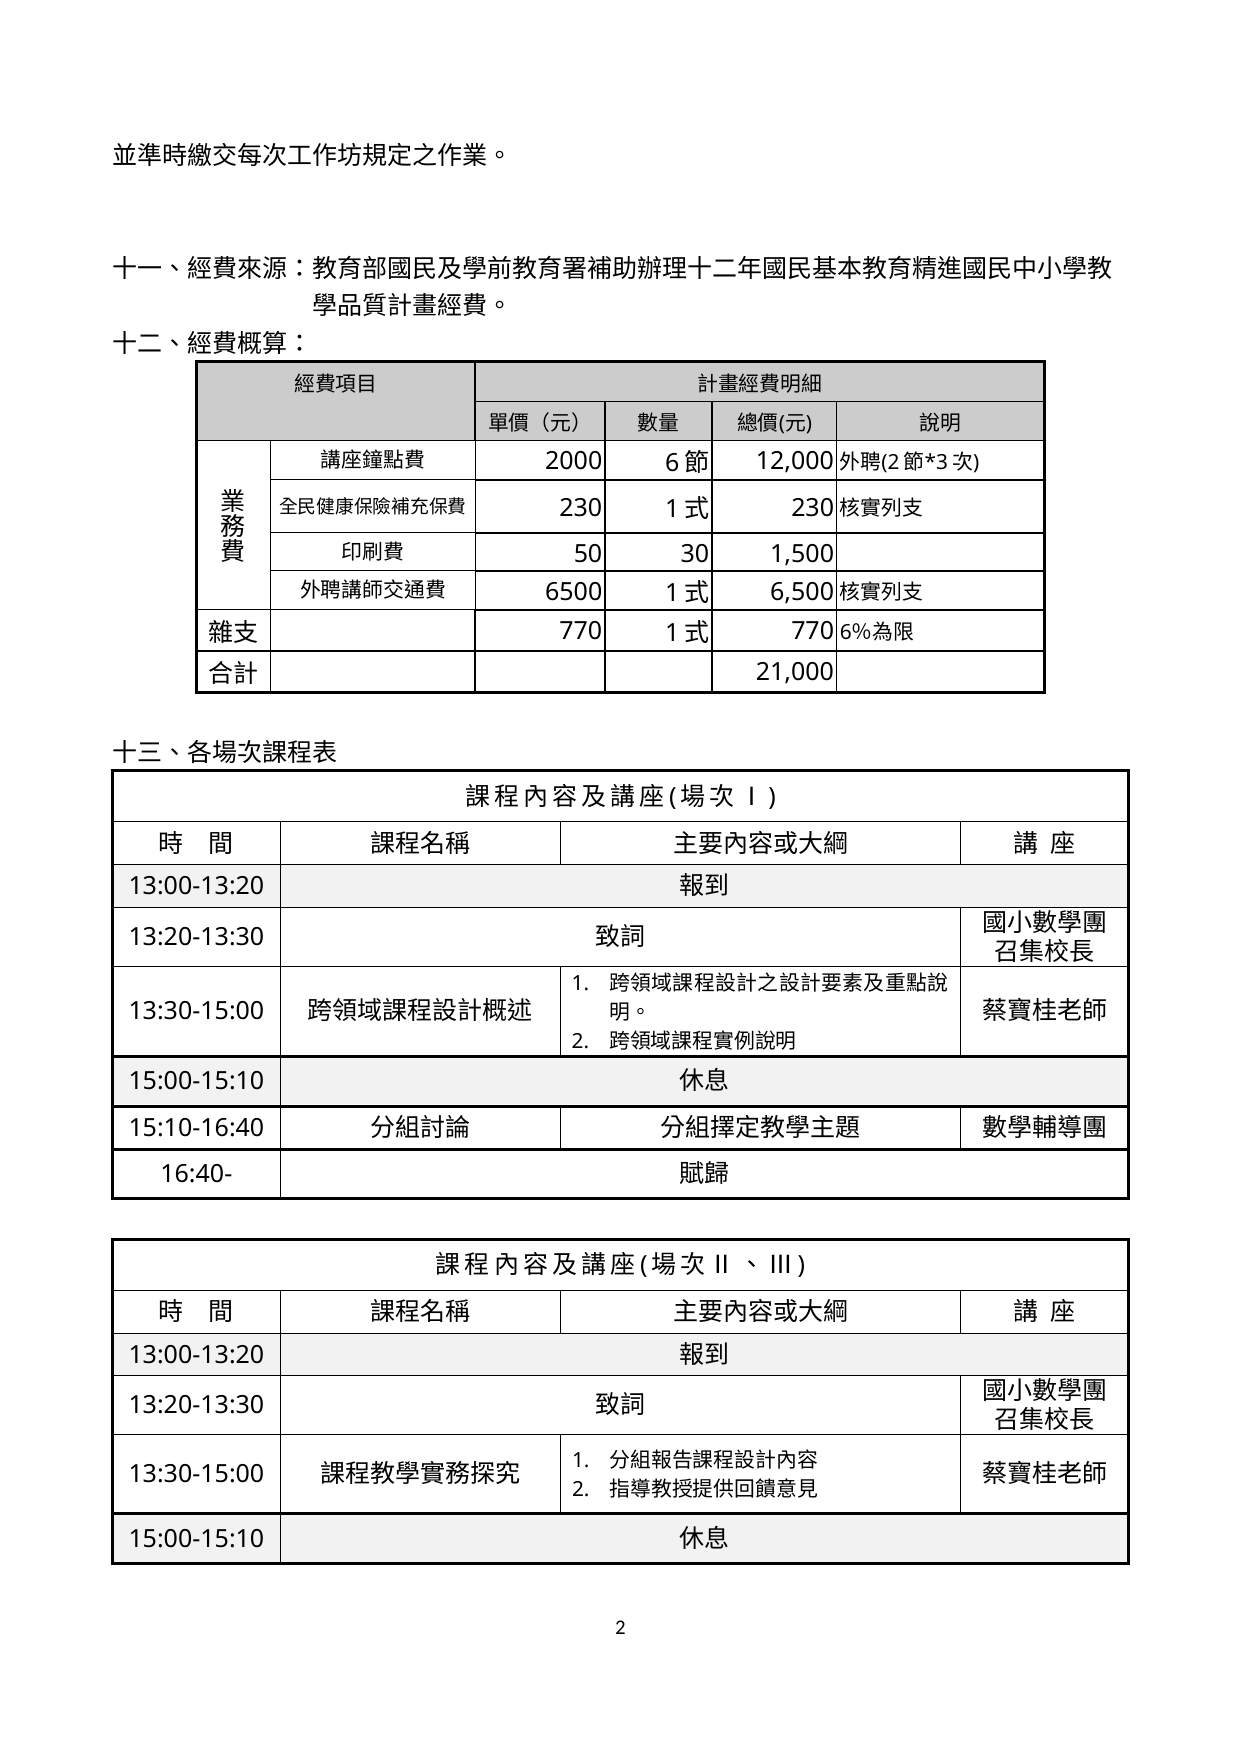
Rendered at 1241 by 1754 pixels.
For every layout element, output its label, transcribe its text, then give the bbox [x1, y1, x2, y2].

table_cell 休息 [281, 1515, 1127, 1562]
table_cell 6節 [606, 441, 711, 479]
table_cell [271, 610, 474, 650]
table_cell 12,000 [713, 441, 836, 479]
table_cell [837, 534, 1043, 570]
table_header 課程內容及講座(場次Ⅰ) [114, 772, 1127, 821]
table_cell [837, 652, 1043, 691]
table_cell 賦歸 [281, 1151, 1127, 1197]
table_cell 13:30-15:00 [114, 1435, 280, 1512]
table_cell 數學輔導團 [961, 1108, 1127, 1147]
table_cell 講 座 [961, 1291, 1127, 1333]
table_cell 15:00-15:10 [114, 1058, 280, 1104]
table_cell 國小數學團 召集校長 [961, 1376, 1127, 1434]
table_cell 分組擇定教學主題 [561, 1108, 960, 1147]
table_cell 13:00-13:20 [114, 865, 280, 907]
table_cell 6500 [476, 572, 604, 609]
table_cell 13:30-15:00 [114, 967, 280, 1054]
table_cell 課程名稱 [281, 822, 560, 864]
table_cell 主要內容或大綱 [561, 1291, 960, 1333]
table_cell 課程名稱 [281, 1291, 560, 1333]
table_cell 21,000 [713, 652, 836, 691]
table_cell 50 [476, 534, 604, 570]
table_cell [271, 652, 474, 691]
table_cell 蔡寶桂老師 [961, 1435, 1127, 1512]
table_cell 雜支 [198, 610, 270, 650]
table_header 課程內容及講座(場次Ⅱ、Ⅲ) [114, 1241, 1127, 1289]
table_cell 6,500 [713, 572, 836, 609]
table_cell 外聘(2節*3次) [837, 441, 1043, 479]
table_cell 1式 [606, 611, 711, 650]
table_cell 跨領域課程設計之設計要素及重點說明。 跨領域課程實例說明 [561, 967, 960, 1054]
table_cell 核實列支 [837, 481, 1043, 532]
table_cell 16:40- [114, 1151, 280, 1197]
table_cell 6％為限 [837, 611, 1043, 650]
table_cell 報到 [281, 1334, 1127, 1375]
table_cell 分組報告課程設計內容 指導教授提供回饋意見 [561, 1435, 960, 1512]
table_cell 230 [713, 481, 836, 532]
table_cell 770 [476, 611, 604, 650]
table_cell [476, 652, 604, 691]
table_header 經費項目 [198, 363, 474, 440]
table_cell 數量 [606, 402, 711, 440]
text 十二、經費概算： [112, 322, 1128, 360]
table_cell 單價（元） [476, 402, 604, 440]
table_cell 印刷費 [271, 533, 475, 570]
table_cell 30 [606, 534, 711, 570]
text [112, 135, 1128, 172]
table_cell 主要內容或大綱 [561, 822, 960, 864]
table_cell 報到 [281, 865, 1127, 907]
text 十一、經費來源：教育部國民及學前教育署補助辦理十二年國民基本教育精進國民中小學教學品質計畫經費。 [112, 247, 1128, 322]
table_cell 15:00-15:10 [114, 1515, 280, 1562]
table_cell 230 [476, 481, 604, 532]
table_cell 全民健康保險補充保費 [271, 480, 475, 532]
table_cell 13:20-13:30 [114, 908, 280, 966]
table_cell 講座鐘點費 [271, 441, 475, 479]
table_cell 13:00-13:20 [114, 1334, 280, 1375]
table_cell 總價(元) [713, 402, 836, 440]
table_cell 2000 [476, 441, 604, 479]
table_cell 15:10-16:40 [114, 1108, 280, 1147]
table_cell 核實列支 [837, 572, 1043, 609]
table_header 計畫經費明細 [476, 363, 1043, 401]
table_cell 1式 [606, 481, 711, 532]
table_cell 致詞 [281, 1376, 960, 1434]
table_cell 770 [713, 611, 836, 650]
table_cell 時 間 [114, 1291, 280, 1333]
table_cell 時 間 [114, 822, 280, 864]
table_cell 外聘講師交通費 [271, 571, 475, 609]
table_cell 致詞 [281, 908, 960, 966]
table_cell 課程教學實務探究 [281, 1435, 560, 1512]
table_cell 13:20-13:30 [114, 1376, 280, 1434]
table_cell 分組討論 [281, 1108, 560, 1147]
table_cell 說明 [837, 402, 1043, 440]
table_cell 1式 [606, 572, 711, 609]
table_cell [606, 652, 711, 691]
table_cell 業務費 [198, 441, 270, 609]
table_cell 1,500 [713, 534, 836, 570]
text 十三、各場次課程表 [112, 732, 1128, 769]
table_cell 休息 [281, 1058, 1127, 1104]
table_cell 講 座 [961, 822, 1127, 864]
table_cell 國小數學團 召集校長 [961, 908, 1127, 966]
table_cell 蔡寶桂老師 [961, 967, 1127, 1054]
table_cell 跨領域課程設計概述 [281, 967, 560, 1054]
table_cell 合計 [198, 652, 270, 691]
